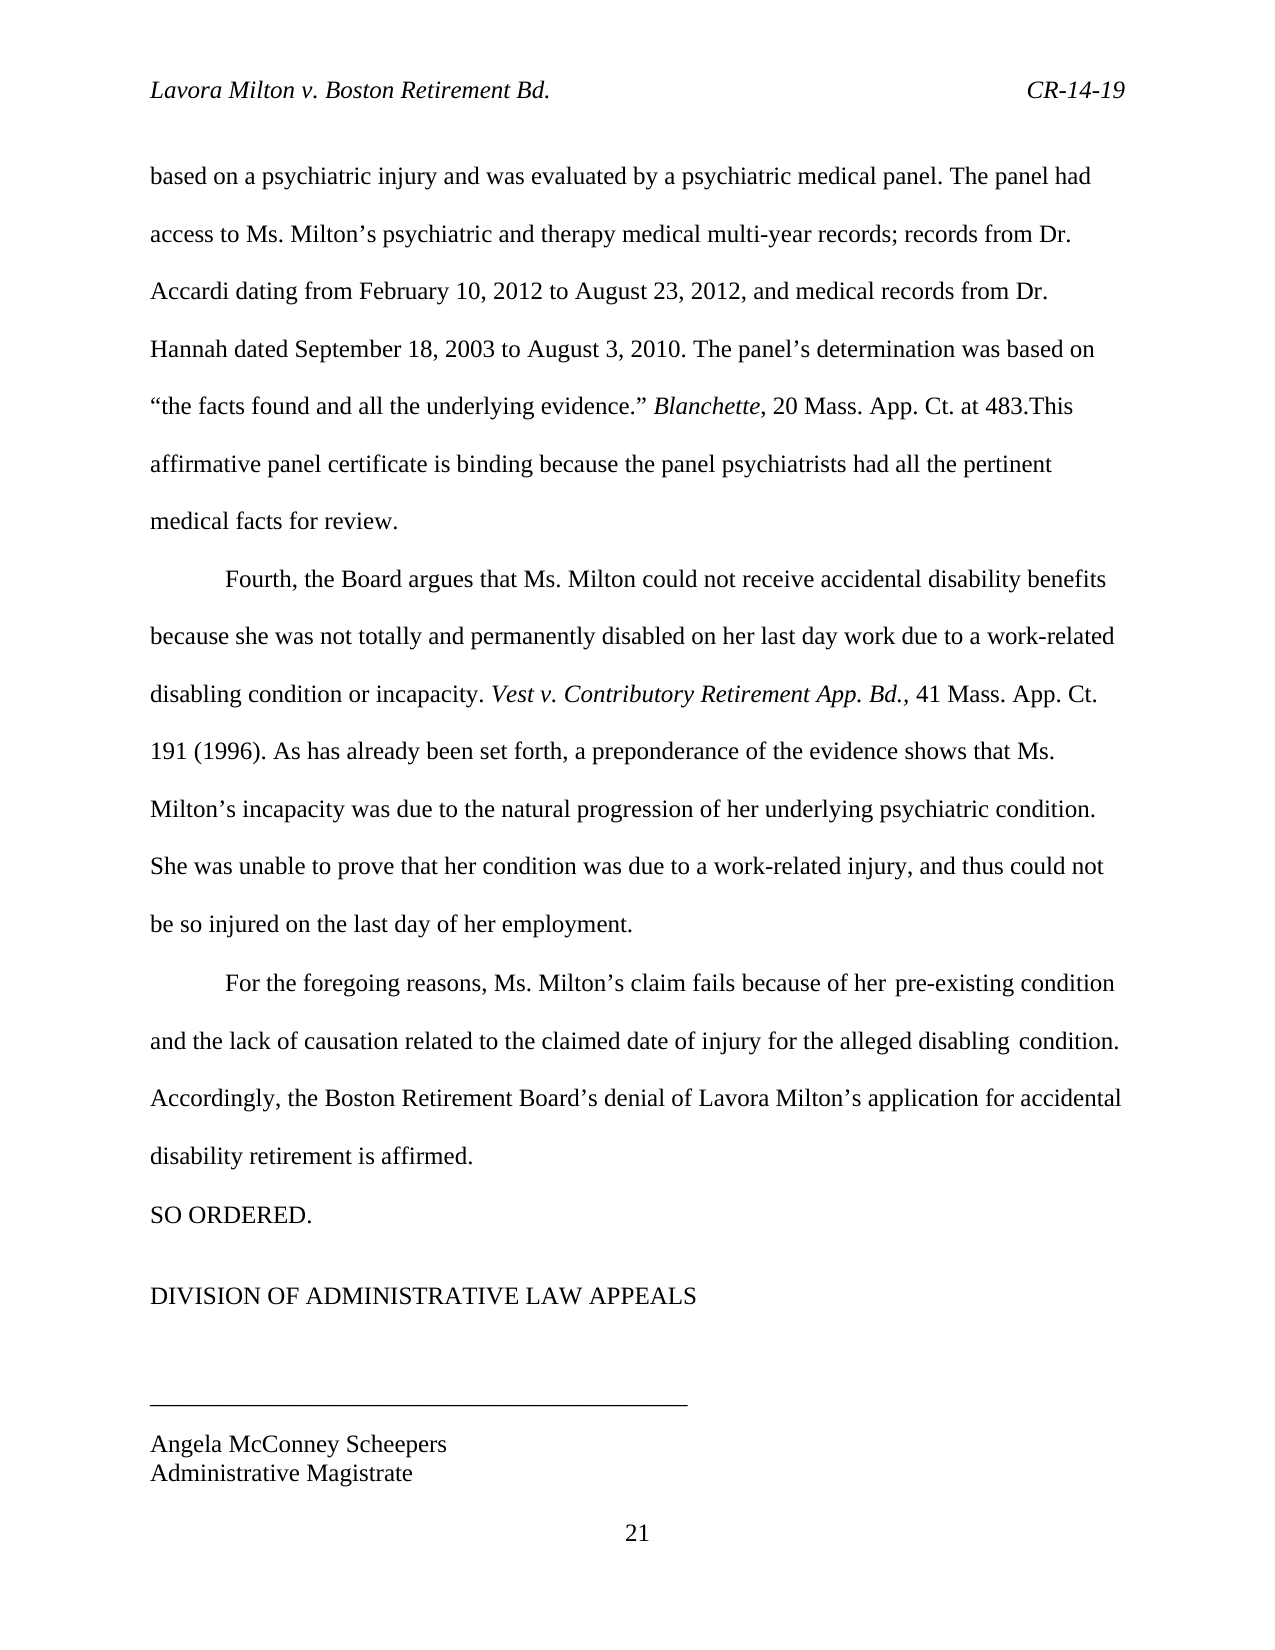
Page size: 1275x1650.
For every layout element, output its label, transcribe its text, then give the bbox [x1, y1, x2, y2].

text Angela McConney Scheepers [150, 1429, 1125, 1458]
text Fourth, the Board argues that Ms. Milton could not receive accidental disability benefits because she was not totally and permanently disabled on her last day work due to a work-related disabling condition or incapacity. Vest v. Contributory Retirement App. Bd., 41 Mass. App. Ct. 191 (1996). As has already been set forth, a preponderance of the evidence shows that Ms. Milton’s incapacity was due to the natural progression of her underlying psychiatric condition. She was unable to prove that her condition was due to a work-related injury, and thus could not be so injured on the last day of her employment. [150, 564, 1125, 937]
text SO ORDERED. [150, 1200, 1125, 1229]
text DIVISION OF ADMINISTRATIVE LAW APPEALS [150, 1281, 1125, 1309]
text For the foregoing reasons, Ms. Milton’s claim fails because of her pre-existing condition and the lack of causation related to the claimed date of injury for the alleged disabling condition. Accordingly, the Boston Retirement Board’s denial of Lavora Milton’s application for accidental disability retirement is affirmed. [150, 968, 1125, 1169]
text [150, 161, 1125, 535]
text Administrative Magistrate [150, 1458, 1125, 1487]
text ___________________________________________ [150, 1380, 1125, 1409]
